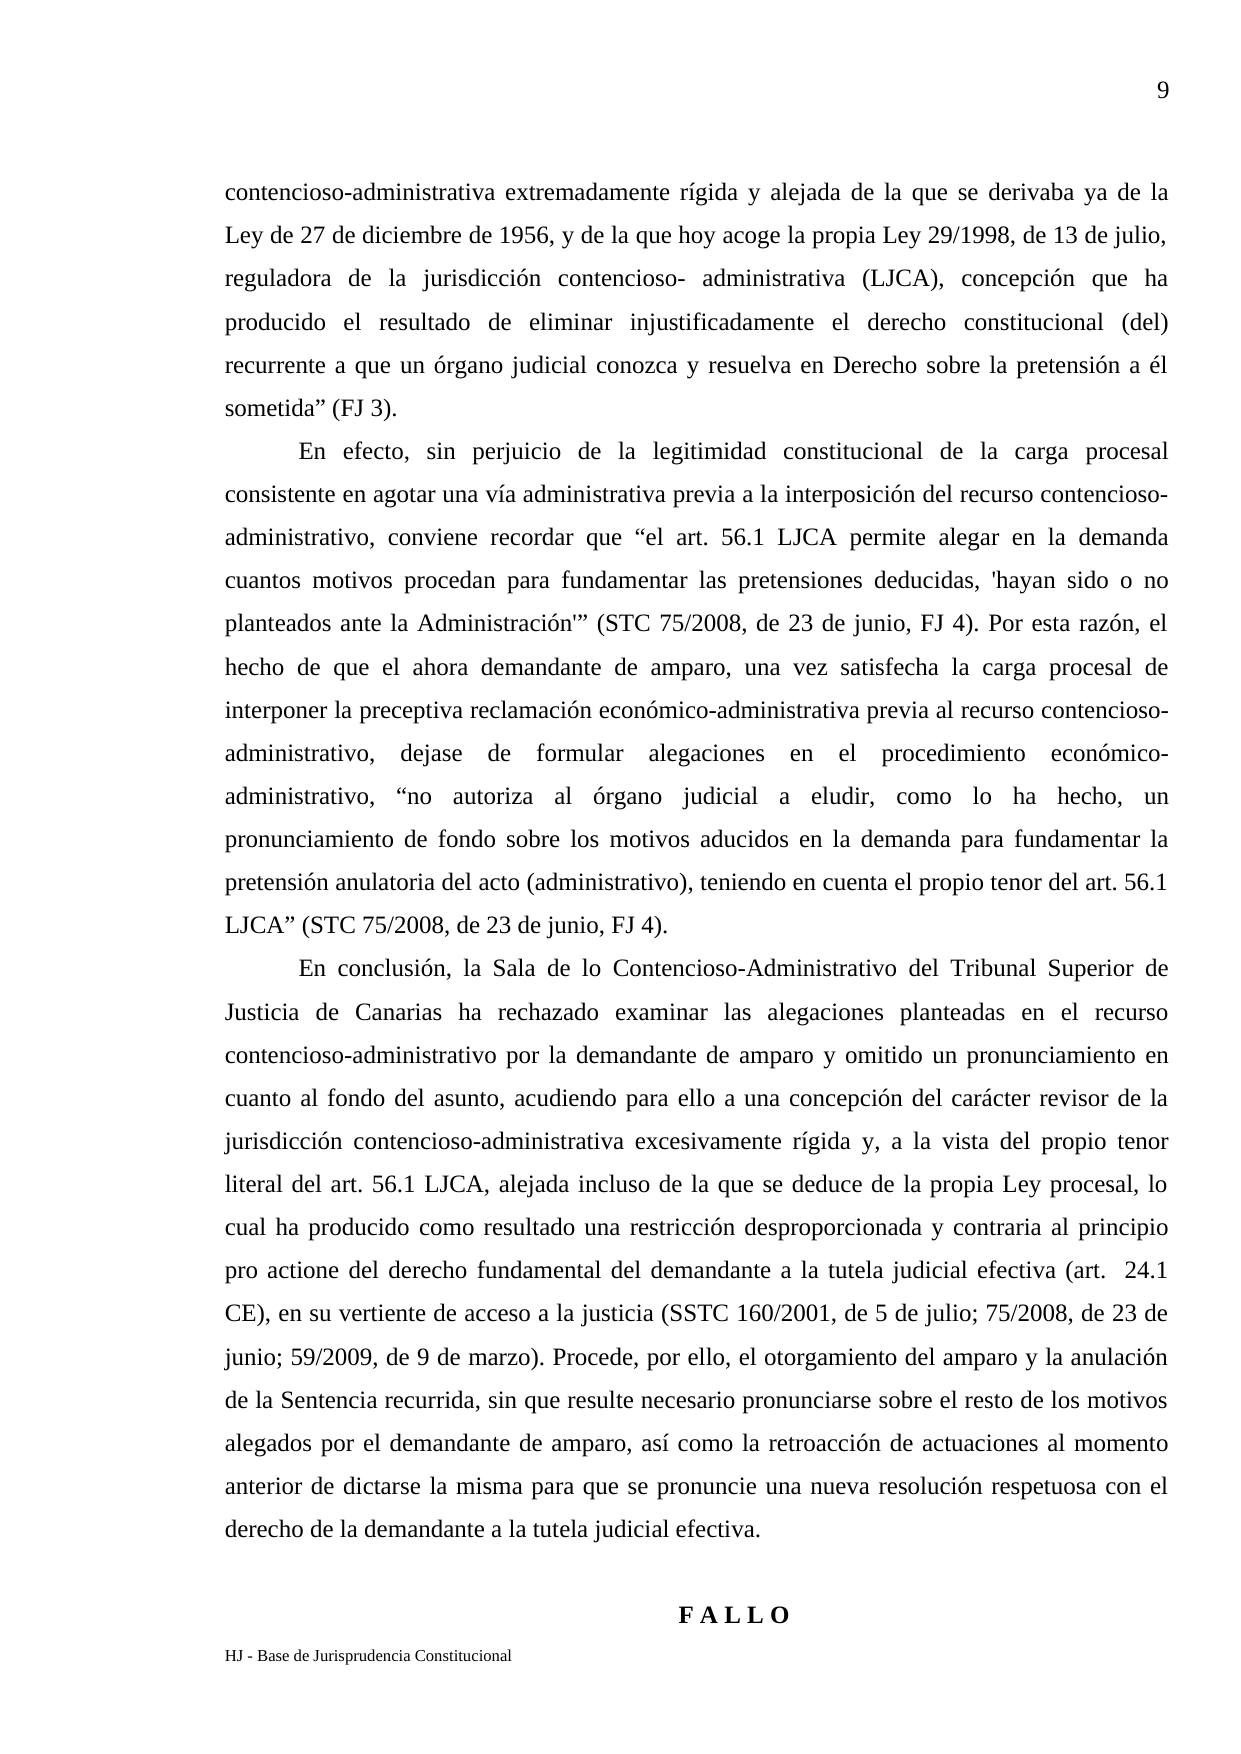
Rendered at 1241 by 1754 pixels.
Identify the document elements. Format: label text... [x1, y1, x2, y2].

text En efecto, sin perjuicio de la legitimidad constitucional de la carga procesal consistente en agotar una vía administrativa previa a la interposición del recurso contencioso-administrativo, conviene recordar que “el art. 56.1 LJCA permite alegar en la demanda cuantos motivos procedan para fundamentar las pretensiones deducidas, 'hayan sido o no planteados ante la Administración'” (STC 75/2008, de 23 de junio, FJ 4). Por esta razón, el hecho de que el ahora demandante de amparo, una vez satisfecha la carga procesal de interponer la preceptiva reclamación económico-administrativa previa al recurso contencioso-administrativo, dejase de formular alegaciones en el procedimiento económico-administrativo, “no autoriza al órgano judicial a eludir, como lo ha hecho, un pronunciamiento de fondo sobre los motivos aducidos en la demanda para fundamentar la pretensión anulatoria del acto (administrativo), teniendo en cuenta el propio tenor del art. 56.1 LJCA” (STC 75/2008, de 23 de junio, FJ 4). [224, 436, 1169, 939]
subtitle F A L L O [224, 1600, 1169, 1629]
text En conclusión, la Sala de lo Contencioso-Administrativo del Tribunal Superior de Justicia de Canarias ha rechazado examinar las alegaciones planteadas en el recurso contencioso-administrativo por la demandante de amparo y omitido un pronunciamiento en cuanto al fondo del asunto, acudiendo para ello a una concepción del carácter revisor de la jurisdicción contencioso-administrativa excesivamente rígida y, a la vista del propio tenor literal del art. 56.1 LJCA, alejada incluso de la que se deduce de la propia Ley procesal, lo cual ha producido como resultado una restricción desproporcionada y contraria al principio pro actione del derecho fundamental del demandante a la tutela judicial efectiva (art. 24.1 CE), en su vertiente de acceso a la justicia (SSTC 160/2001, de 5 de julio; 75/2008, de 23 de junio; 59/2009, de 9 de marzo). Procede, por ello, el otorgamiento del amparo y la anulación de la Sentencia recurrida, sin que resulte necesario pronunciarse sobre el resto de los motivos alegados por el demandante de amparo, así como la retroacción de actuaciones al momento anterior de dictarse la misma para que se pronuncie una nueva resolución respetuosa con el derecho de la demandante a la tutela judicial efectiva. [224, 953, 1169, 1543]
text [224, 177, 1169, 422]
